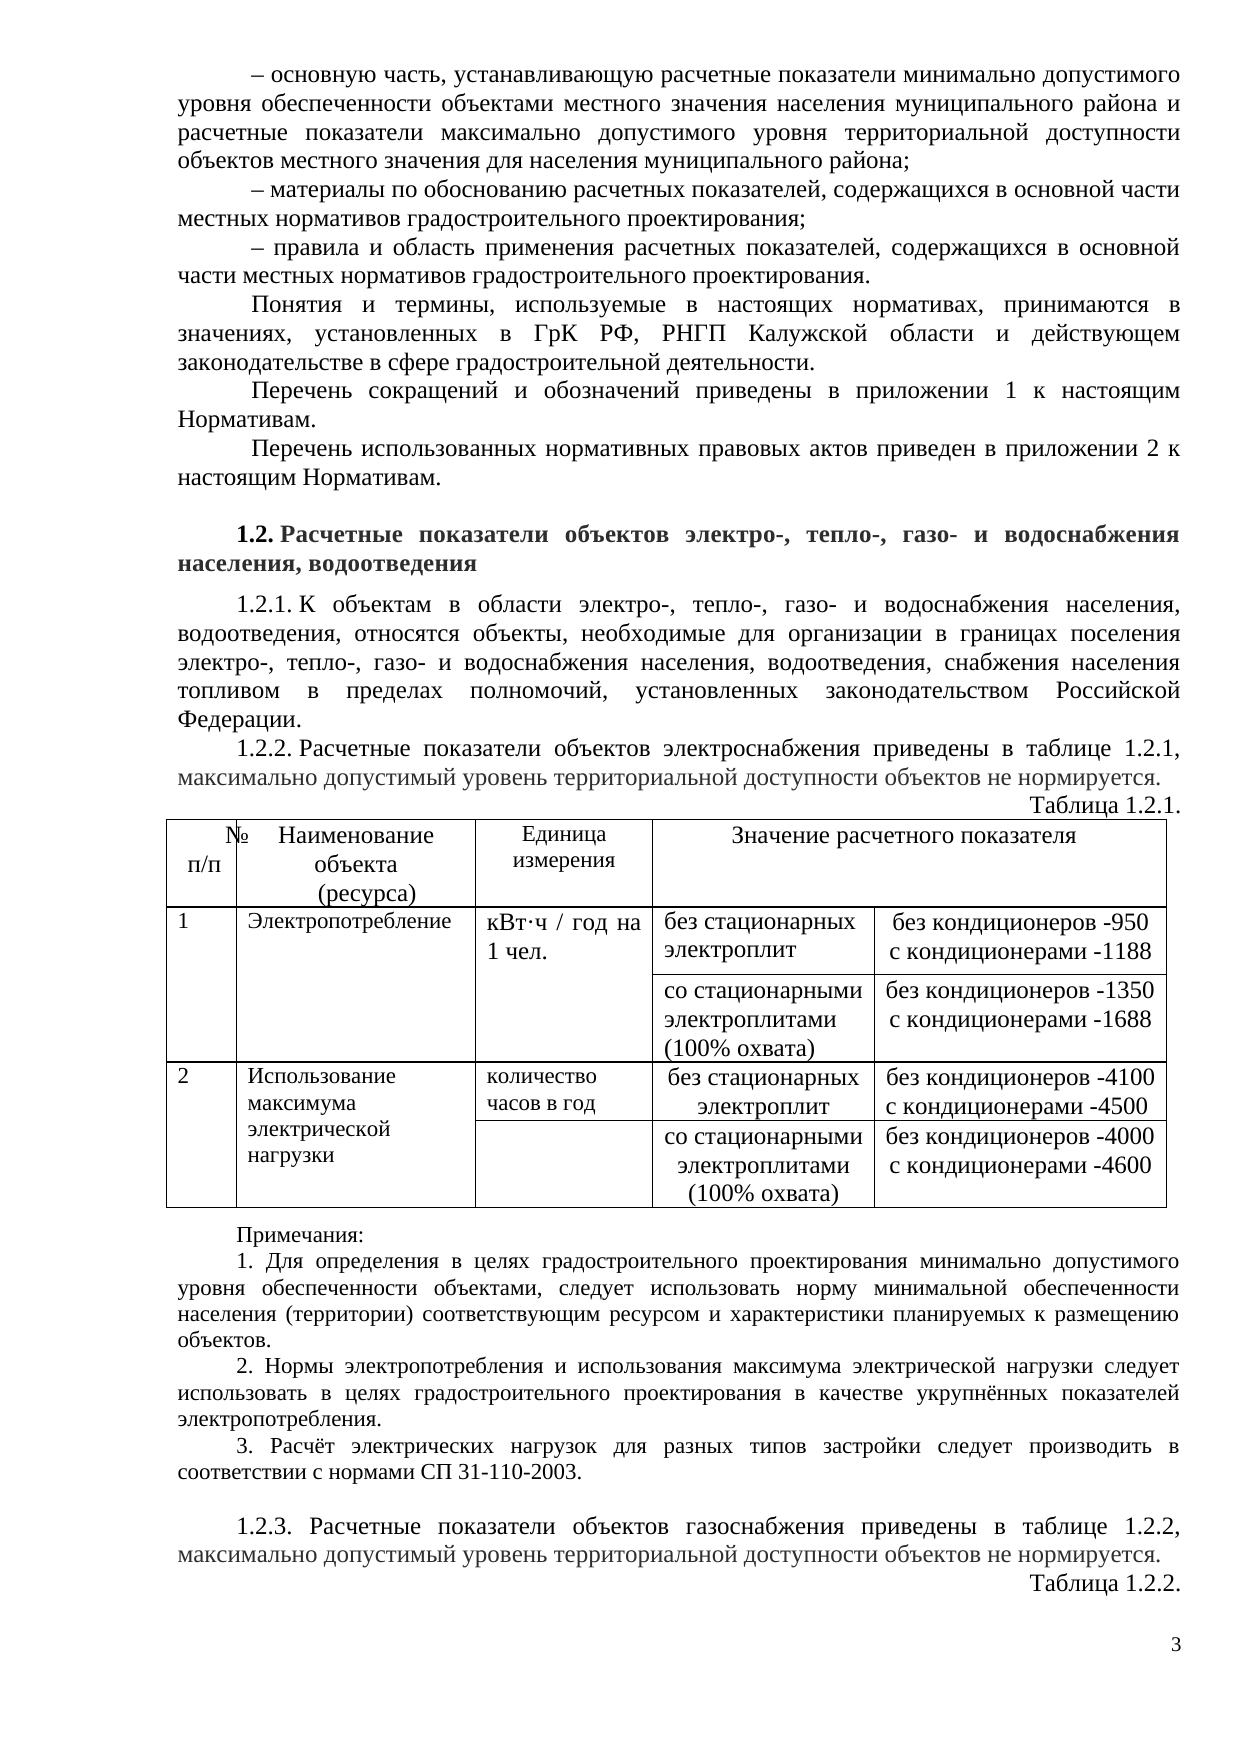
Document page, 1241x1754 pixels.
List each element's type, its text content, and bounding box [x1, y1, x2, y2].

table_cell без кондиционеров -4100 с кондиционерами -4500 [875, 1063, 1166, 1120]
table_cell без кондиционеров -950 с кондиционерами -1188 [875, 908, 1166, 974]
text 1.2.3. Расчетные показатели объектов газоснабжения приведены в таблице 1.2.2, максимально допустимый уровень территориальной доступности объектов не нормируется. [177, 1511, 1181, 1568]
table_cell Электропотребление [237, 908, 475, 1061]
text 1.2. Расчетные показатели объектов электро-, тепло-, газо- и водоснабжения населения, водоотведения [177, 519, 1181, 577]
table_cell без стационарных электроплит [653, 908, 874, 974]
text 1. Для определения в целях градостроительного проектирования минимально допустимого уровня обеспеченности объектами, следует использовать норму минимальной обеспеченности населения (территории) соответствующим ресурсом и характеристики планируемых к размещению объектов. [177, 1247, 1181, 1353]
table_cell без стационарных электроплит [653, 1063, 874, 1120]
table_cell 2 [167, 1063, 236, 1207]
table_cell со стационарными электроплитами (100% охвата) [653, 975, 874, 1061]
text Перечень сокращений и обозначений приведены в приложении 1 к настоящим Нормативам. [177, 375, 1181, 433]
text Примечания: [177, 1221, 1181, 1247]
table_header Значение расчетного показателя [653, 820, 1166, 906]
table_cell со стационарными электроплитами (100% охвата) [653, 1121, 874, 1207]
text Таблица 1.2.1. [358, 790, 1181, 819]
text 3. Расчёт электрических нагрузок для разных типов застройки следует производить в соответствии с нормами СП 31-110-2003. [177, 1432, 1181, 1484]
text 2. Нормы электропотребления и использования максимума электрической нагрузки следует использовать в целях градостроительного проектирования в качестве укрупнённых показателей электропотребления. [177, 1353, 1181, 1432]
table_header № п/п [167, 820, 236, 906]
table_cell Использование максимума электрической нагрузки [237, 1063, 475, 1207]
text Перечень использованных нормативных правовых актов приведен в приложении 2 к настоящим Нормативам. [177, 433, 1181, 490]
table_header Наименование объекта (ресурса) [237, 820, 475, 906]
table_cell 1 [167, 908, 236, 1061]
text 1.2.2. Расчетные показатели объектов электроснабжения приведены в таблице 1.2.1, максимально допустимый уровень территориальной доступности объектов не нормируется. [177, 733, 1181, 790]
table_header Единица измерения [476, 820, 652, 906]
table_cell [476, 1121, 652, 1207]
text 1.2.1. К объектам в области электро-, тепло-, газо- и водоснабжения населения, водоотведения, относятся объекты, необходимые для организации в границах поселения электро-, тепло-, газо- и водоснабжения населения, водоотведения, снабжения населения топливом в пределах полномочий, установленных законодательством Российской Федерации. [177, 589, 1181, 733]
text Таблица 1.2.2. [358, 1568, 1181, 1597]
text Понятия и термины, используемые в настоящих нормативах, принимаются в значениях, установленных в ГрК РФ, РНГП Калужской области и действующем законодательстве в сфере градостроительной деятельности. [177, 289, 1181, 375]
table_cell без кондиционеров -4000 с кондиционерами -4600 [875, 1121, 1166, 1207]
text – правила и область применения расчетных показателей, содержащихся в основной части местных нормативов градостроительного проектирования. [177, 232, 1181, 289]
table_cell кВт·ч / год на 1 чел. [476, 908, 652, 1061]
table_cell без кондиционеров -1350 с кондиционерами -1688 [875, 975, 1166, 1061]
text – основную часть, устанавливающую расчетные показатели минимально допустимого уровня обеспеченности объектами местного значения населения муниципального района и расчетные показатели максимально допустимого уровня территориальной доступности объектов местного значения для населения муниципального района; [177, 59, 1181, 174]
table_cell количество часов в год [476, 1063, 652, 1120]
text – материалы по обоснованию расчетных показателей, содержащихся в основной части местных нормативов градостроительного проектирования; [177, 174, 1181, 232]
